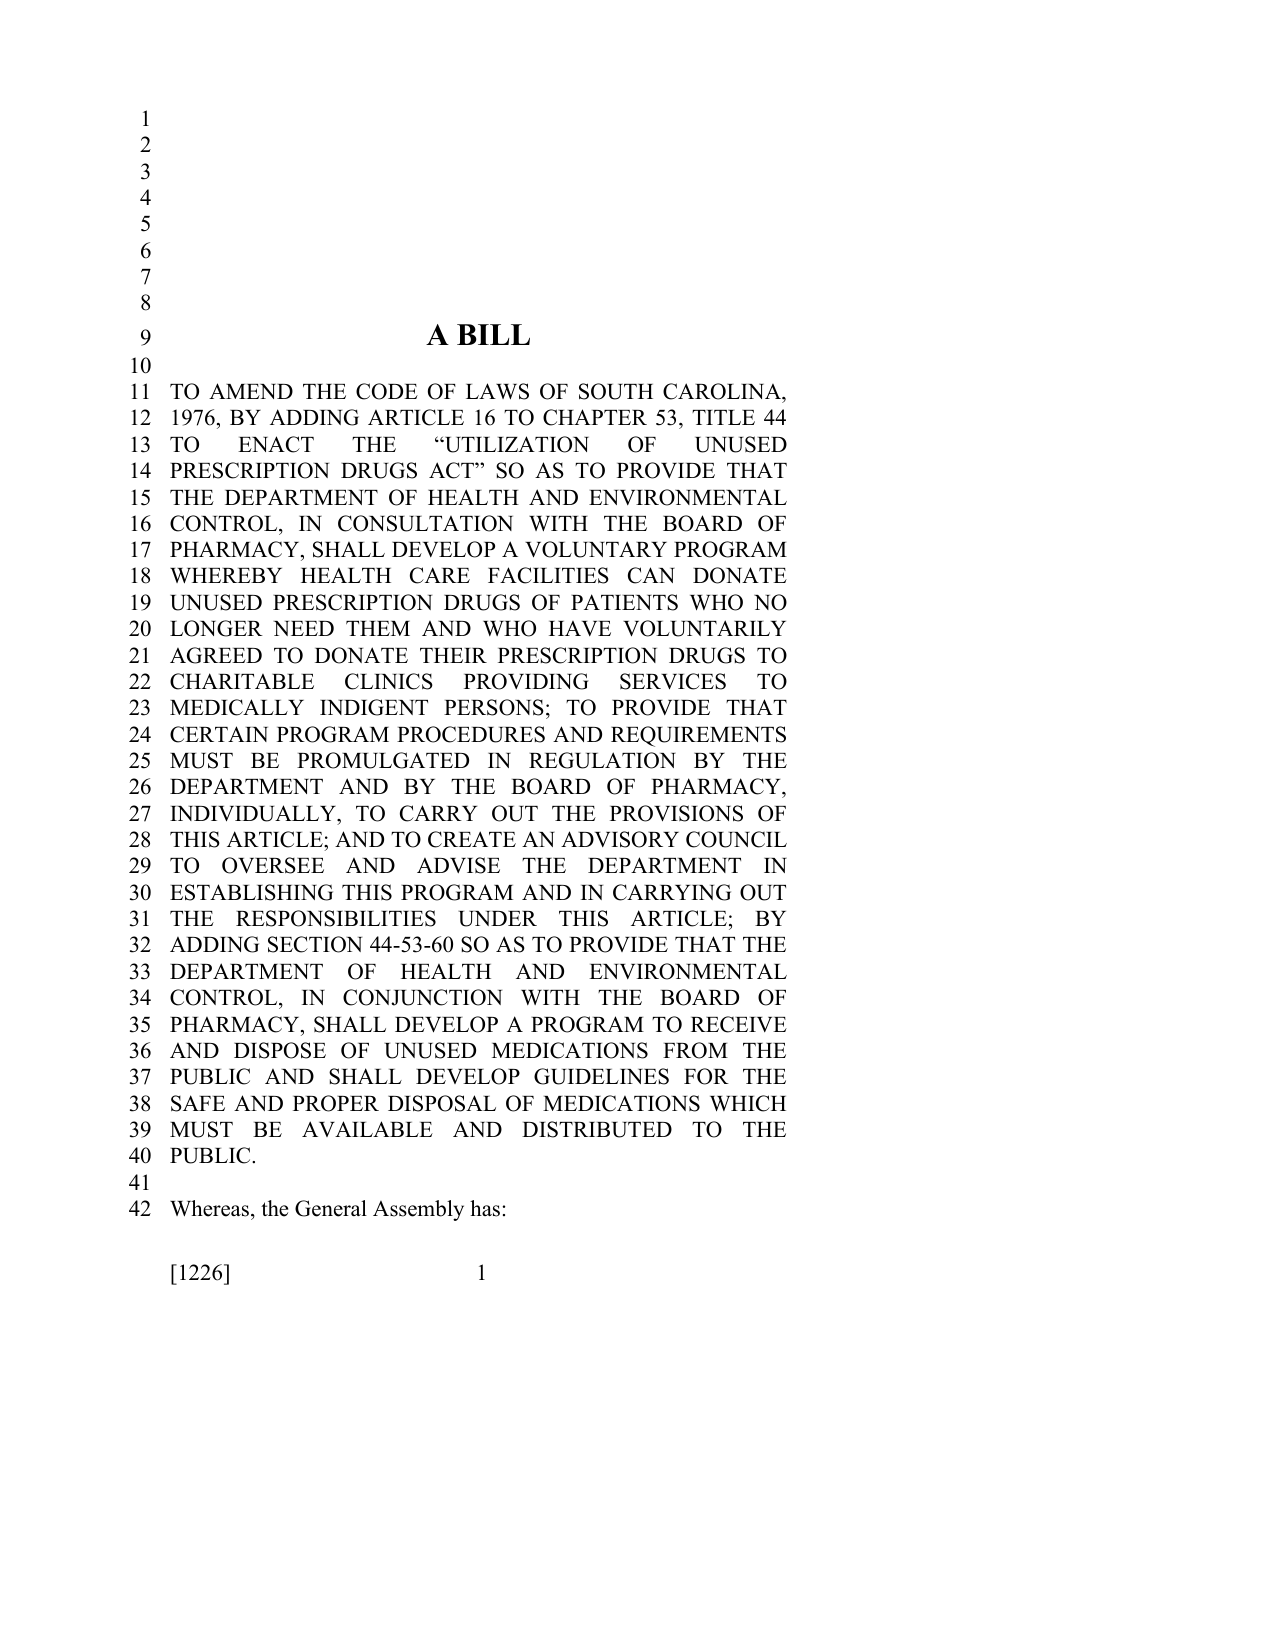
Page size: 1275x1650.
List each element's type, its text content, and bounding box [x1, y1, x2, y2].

text Whereas, the General Assembly has: [169, 1195, 787, 1221]
text A BILL [169, 316, 787, 352]
text TO AMEND THE CODE OF LAWS OF SOUTH CAROLINA, 1976, BY ADDING ARTICLE 16 TO CHAPTER 53, TITLE 44 TO ENACT THE “UTILIZATION OF UNUSED PRESCRIPTION DRUGS ACT” SO AS TO PROVIDE THAT THE DEPARTMENT OF HEALTH AND ENVIRONMENTAL CONTROL, IN CONSULTATION WITH THE BOARD OF PHARMACY, SHALL DEVELOP A VOLUNTARY PROGRAM WHEREBY HEALTH CARE FACILITIES CAN DONATE UNUSED PRESCRIPTION DRUGS OF PATIENTS WHO NO LONGER NEED THEM AND WHO HAVE VOLUNTARILY AGREED TO DONATE THEIR PRESCRIPTION DRUGS TO CHARITABLE CLINICS PROVIDING SERVICES TO MEDICALLY INDIGENT PERSONS; TO PROVIDE THAT CERTAIN PROGRAM PROCEDURES AND REQUIREMENTS MUST BE PROMULGATED IN REGULATION BY THE DEPARTMENT AND BY THE BOARD OF PHARMACY, INDIVIDUALLY, TO CARRY OUT THE PROVISIONS OF THIS ARTICLE; AND TO CREATE AN ADVISORY COUNCIL TO OVERSEE AND ADVISE THE DEPARTMENT IN ESTABLISHING THIS PROGRAM AND IN CARRYING OUT THE RESPONSIBILITIES UNDER THIS ARTICLE; BY ADDING SECTION 44-53-60 SO AS TO PROVIDE THAT THE DEPARTMENT OF HEALTH AND ENVIRONMENTAL CONTROL, IN CONJUNCTION WITH THE BOARD OF PHARMACY, SHALL DEVELOP A PROGRAM TO RECEIVE AND DISPOSE OF UNUSED MEDICATIONS FROM THE PUBLIC AND SHALL DEVELOP GUIDELINES FOR THE SAFE AND PROPER DISPOSAL OF MEDICATIONS WHICH MUST BE AVAILABLE AND DISTRIBUTED TO THE PUBLIC. [169, 378, 787, 1169]
